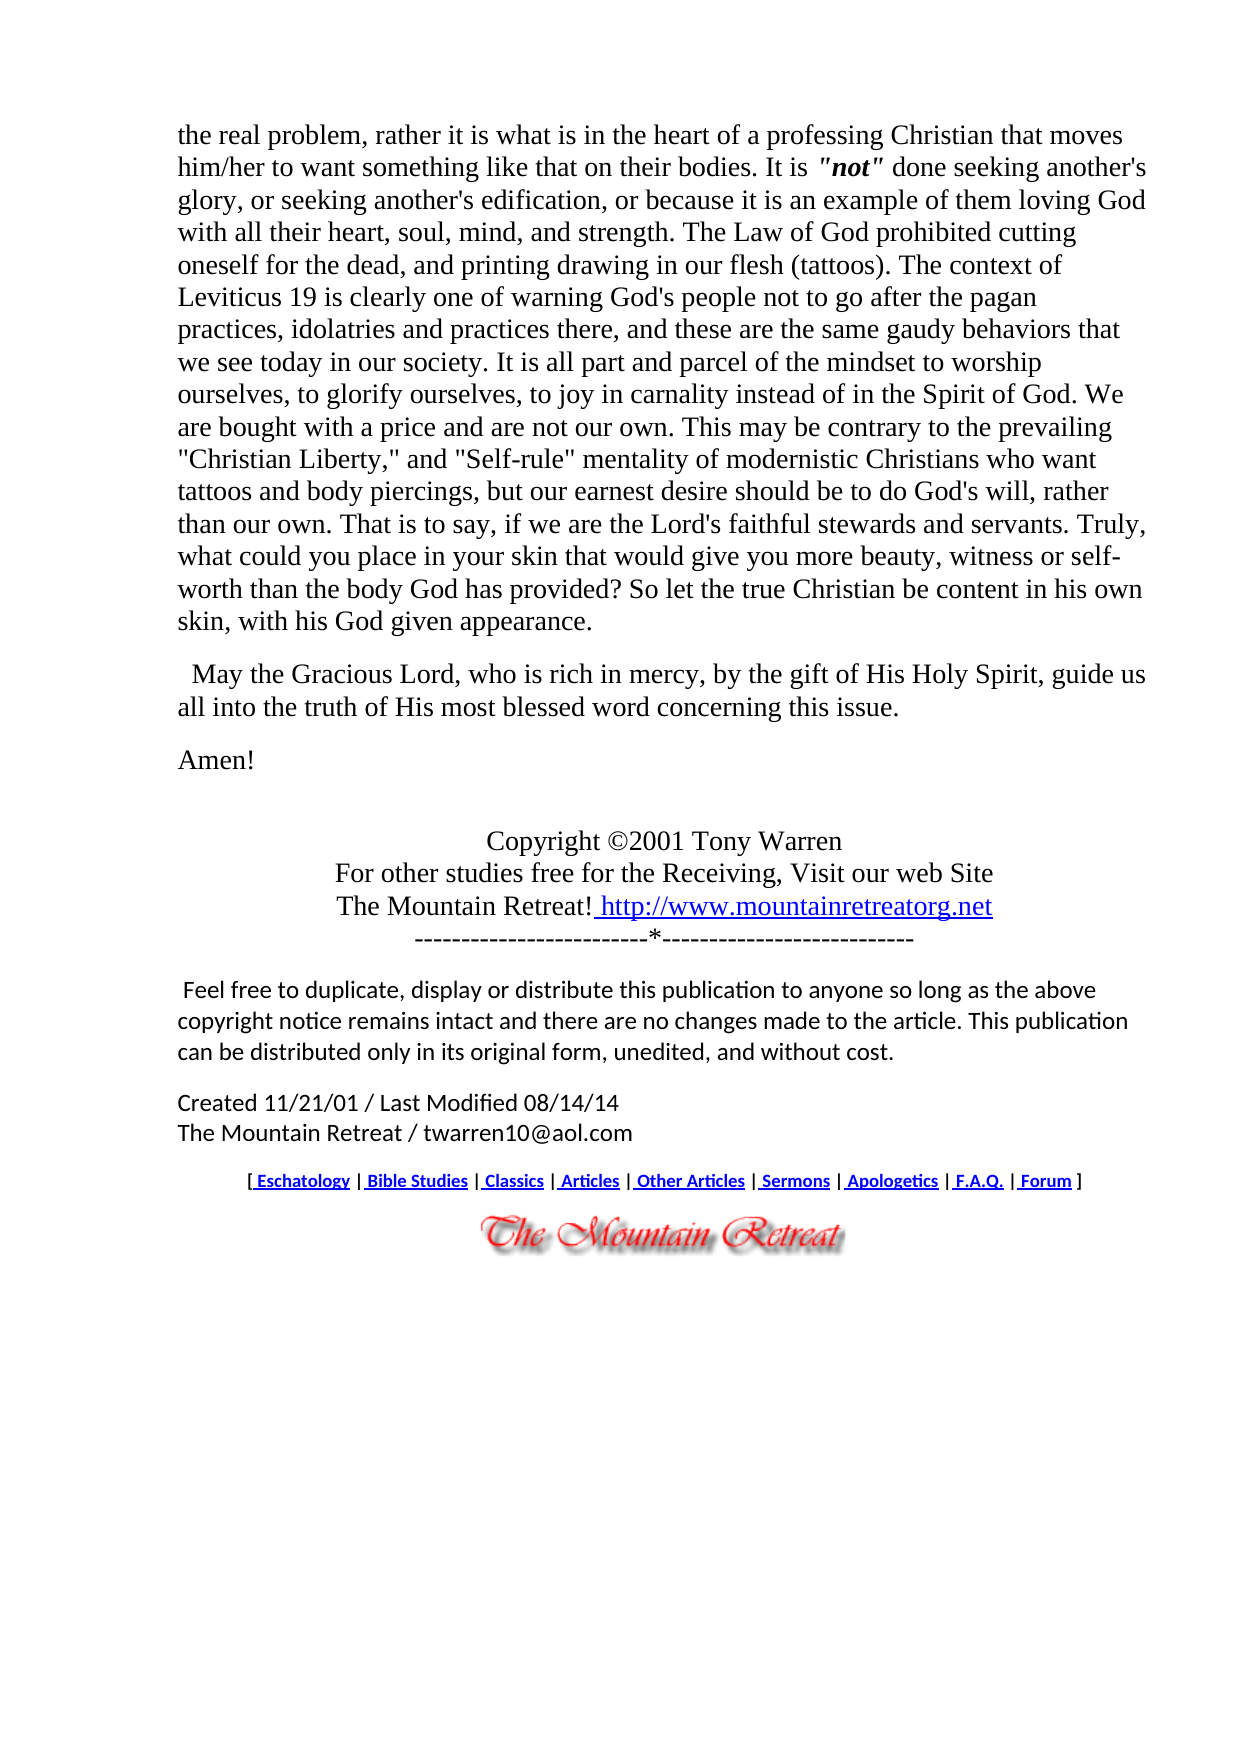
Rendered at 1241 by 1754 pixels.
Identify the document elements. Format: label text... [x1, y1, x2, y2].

text Feel free to duplicate, display or distribute this publication to anyone so long as the above copyright notice remains intact and there are no changes made to the article. This publication can be distributed only in its original form, unedited, and without cost. [177, 974, 1152, 1066]
text Amen! [177, 743, 1152, 803]
text [ Eschatology | Bible Studies | Classics | Articles | Other Articles | Sermons | Apologetics | F.A.Q. | Forum ] [177, 1169, 1152, 1192]
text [177, 118, 1152, 636]
text May the Gracious Lord, who is rich in mercy, by the gift of His Holy Spirit, guide us all into the truth of His most blessed word concerning this issue. [177, 657, 1152, 722]
text Created 11/21/01 / Last Modified 08/14/14 The Mountain Retreat / twarren10@aol.com [177, 1087, 1152, 1148]
text Copyright ©2001 Tony Warren For other studies free for the Receiving, Visit our web Site The Mountain Retreat! http://www.mountainretreatorg.net -------------------------*--------------------------- [177, 824, 1152, 954]
picture [480, 1212, 848, 1260]
